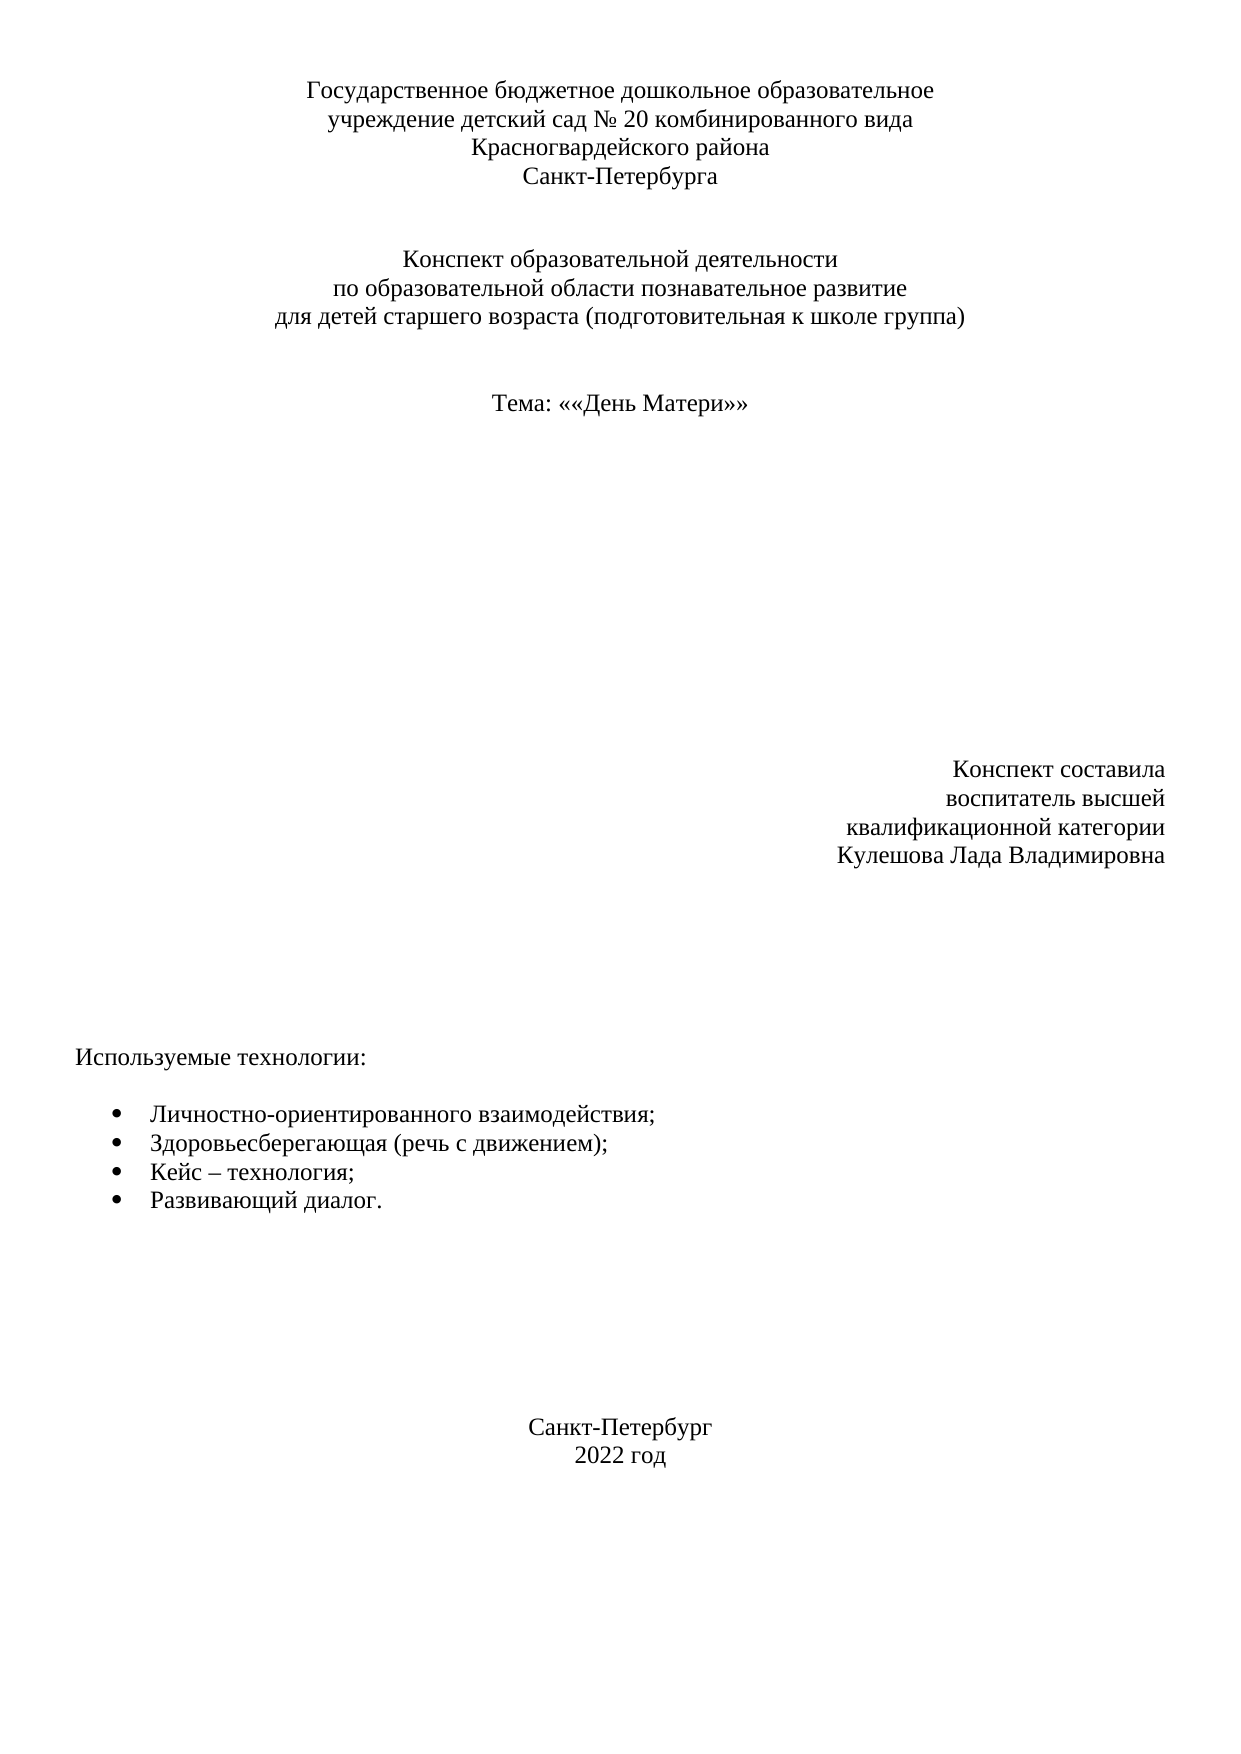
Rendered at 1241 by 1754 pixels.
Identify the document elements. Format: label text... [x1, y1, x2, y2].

text Тема: ««День Матери»» [75, 388, 1165, 416]
text для детей старшего возраста (подготовительная к школе группа) [75, 301, 1165, 330]
text Кулешова Лада Владимировна [75, 840, 1165, 869]
text Конспект образовательной деятельности [75, 244, 1165, 273]
text Санкт-Петербурга [75, 161, 1165, 190]
text Красногвардейского района [75, 132, 1165, 161]
text квалификационной категории [75, 812, 1165, 840]
list Развивающий диалог. [112, 1185, 1165, 1214]
list Личностно-ориентированного взаимодействия; [112, 1099, 1165, 1128]
list Здоровьесберегающая (речь с движением); [112, 1128, 1165, 1157]
text 2022 год [75, 1440, 1165, 1469]
list Кейс – технология; [112, 1157, 1165, 1185]
text Конспект составила [75, 754, 1165, 783]
text по образовательной области познавательное развитие [75, 273, 1165, 301]
text Используемые технологии: [75, 1042, 1165, 1070]
text учреждение детский сад № 20 комбинированного вида [75, 104, 1165, 132]
text Государственное бюджетное дошкольное образовательное [75, 75, 1165, 104]
text Санкт-Петербург [75, 1412, 1165, 1440]
text воспитатель высшей [75, 783, 1165, 812]
